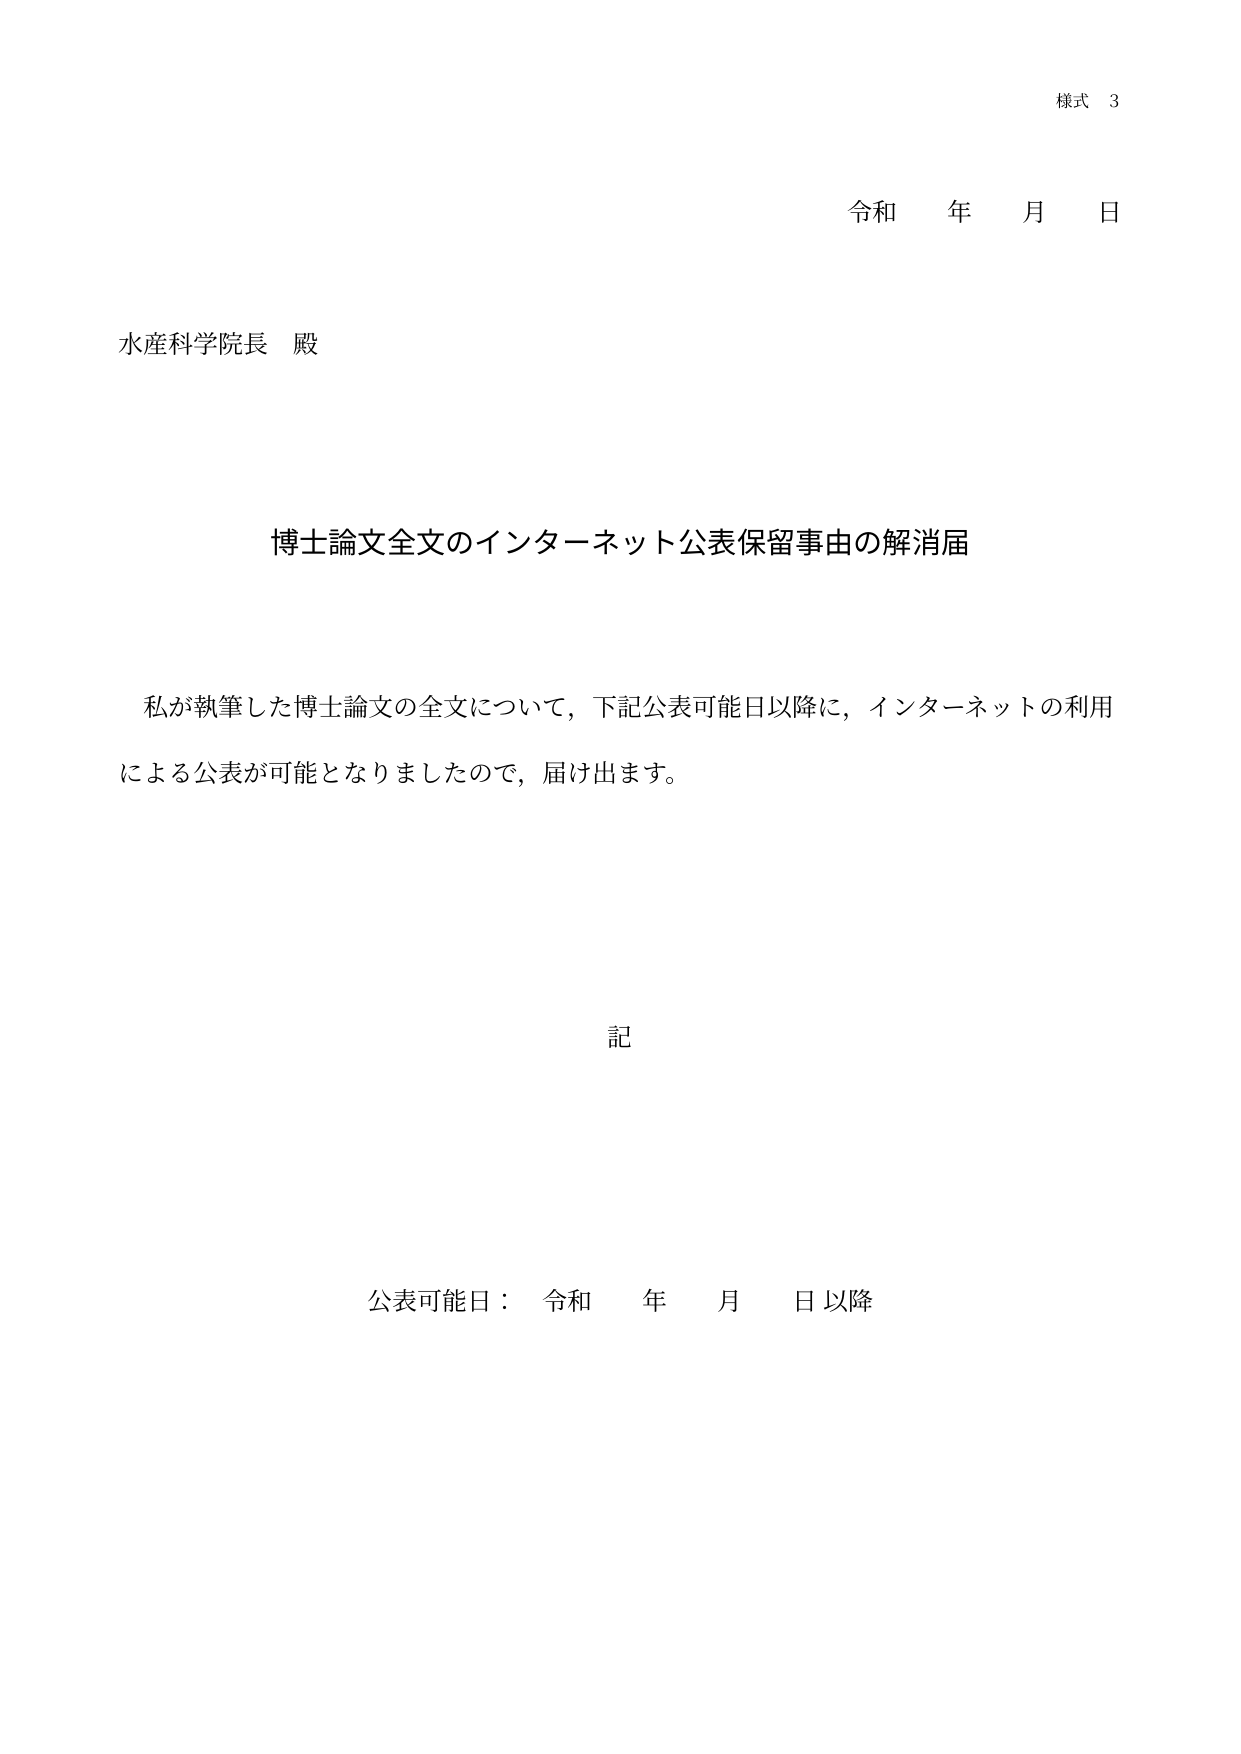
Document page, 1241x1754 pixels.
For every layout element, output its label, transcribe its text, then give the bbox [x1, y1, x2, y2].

text 私が執筆した博士論文の全文について，下記公表可能日以降に，インターネットの利用による公表が可能となりましたので，届け出ます。 [118, 673, 1122, 805]
text 公表可能日： 令和 年 月 日 以降 [118, 1267, 1122, 1333]
text 博士論文全文のインターネット公表保留事由の解消届 [118, 507, 1122, 573]
text 水産科学院長 殿 [118, 309, 1122, 375]
text 令和 年 月 日 [118, 177, 1122, 243]
text 記 [118, 1003, 1122, 1069]
